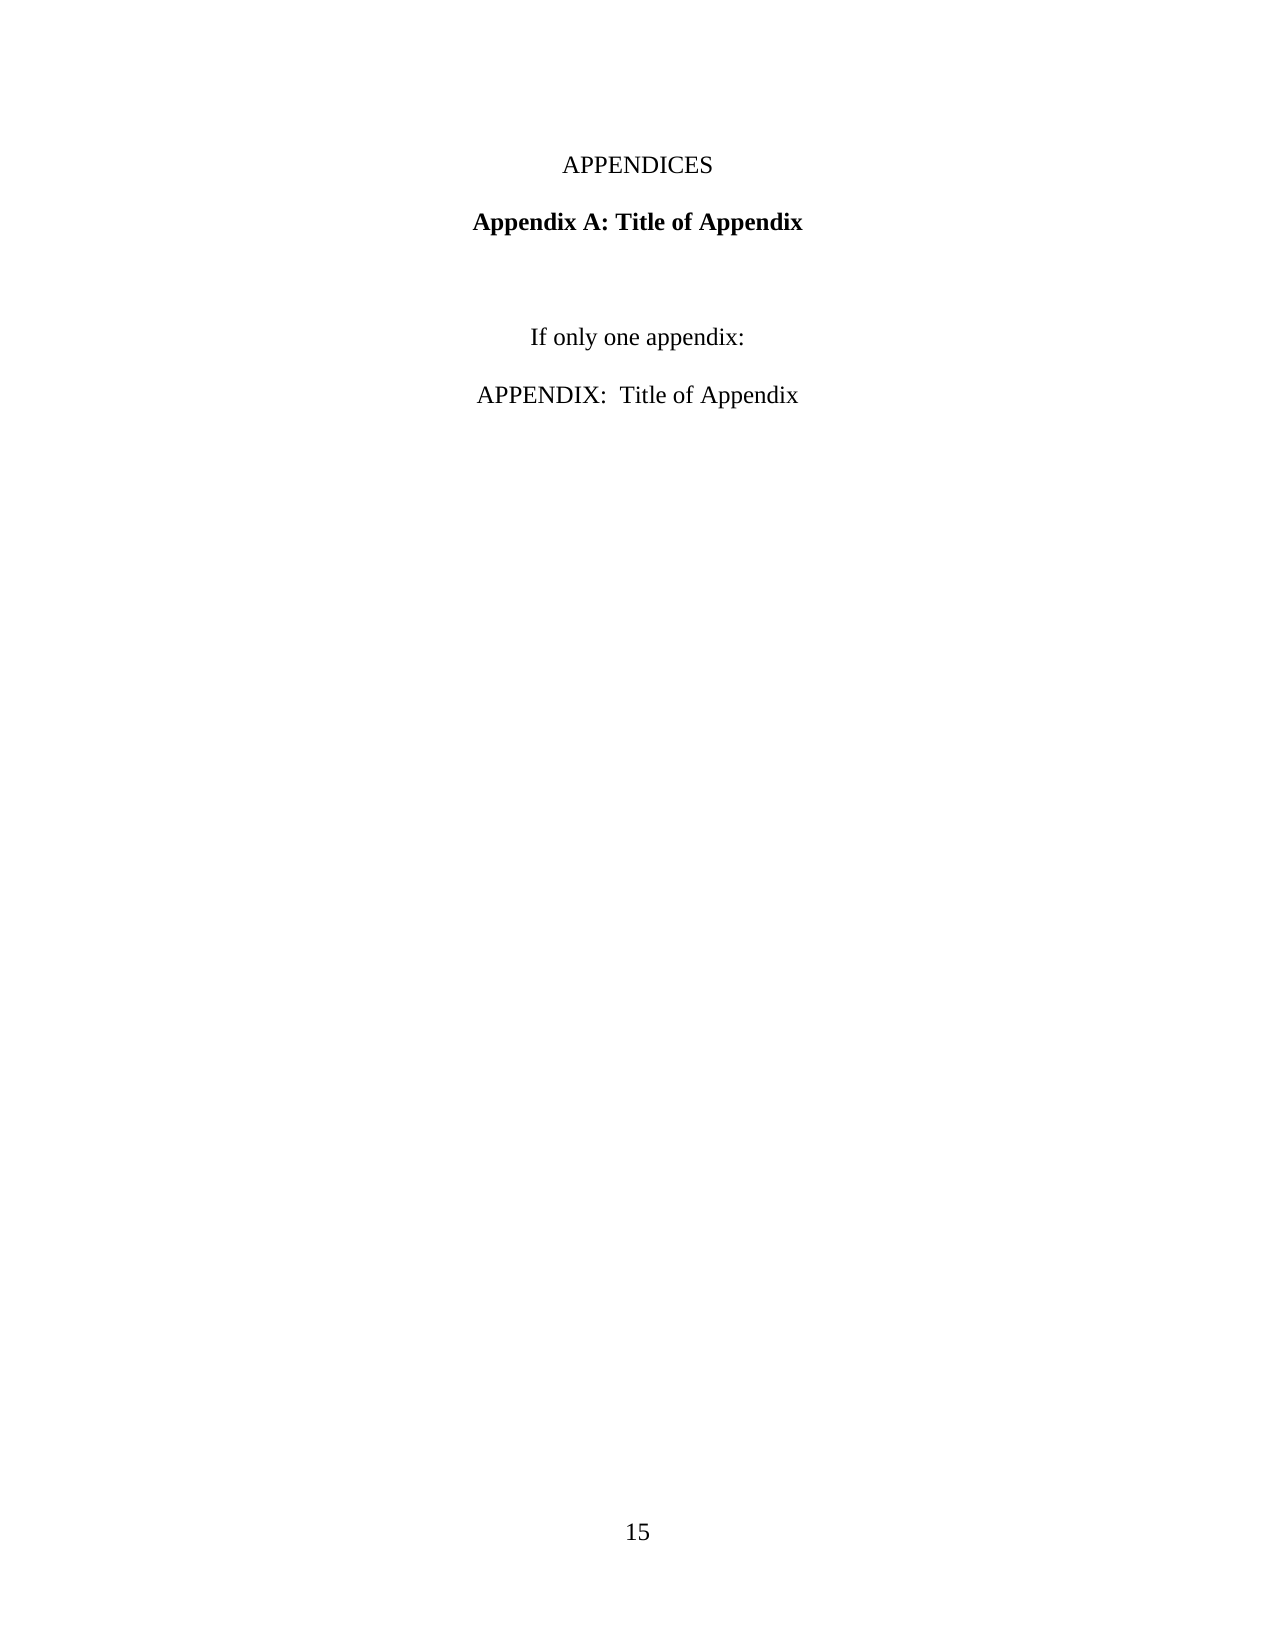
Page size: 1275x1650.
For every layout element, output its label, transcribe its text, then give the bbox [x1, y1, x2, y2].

text If only one appendix: [150, 322, 1125, 351]
text APPENDIX: Title of Appendix [150, 380, 1125, 409]
subtitle Appendix A: Title of Appendix [150, 207, 1125, 236]
subtitle appendices [150, 150, 1125, 179]
